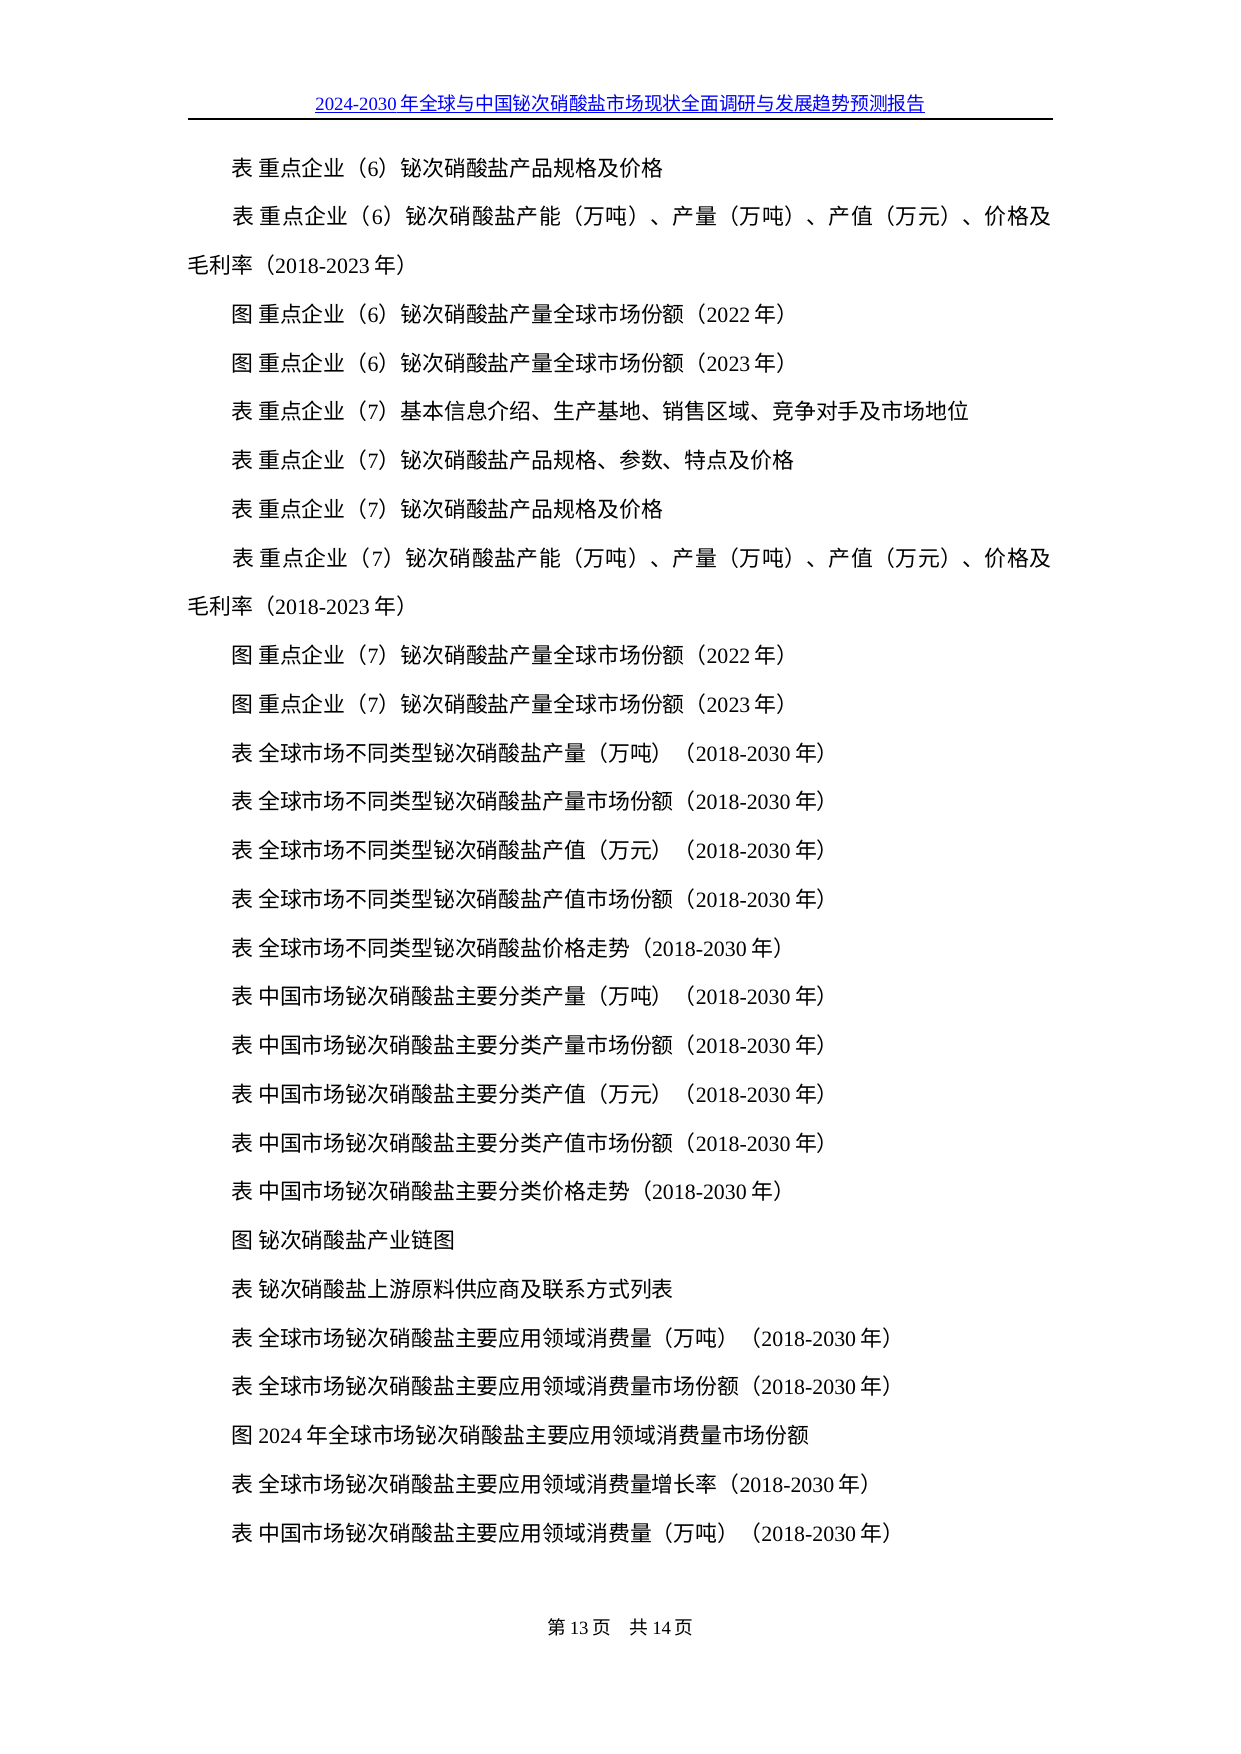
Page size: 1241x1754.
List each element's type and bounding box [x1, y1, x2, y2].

text [187, 150, 1053, 1548]
